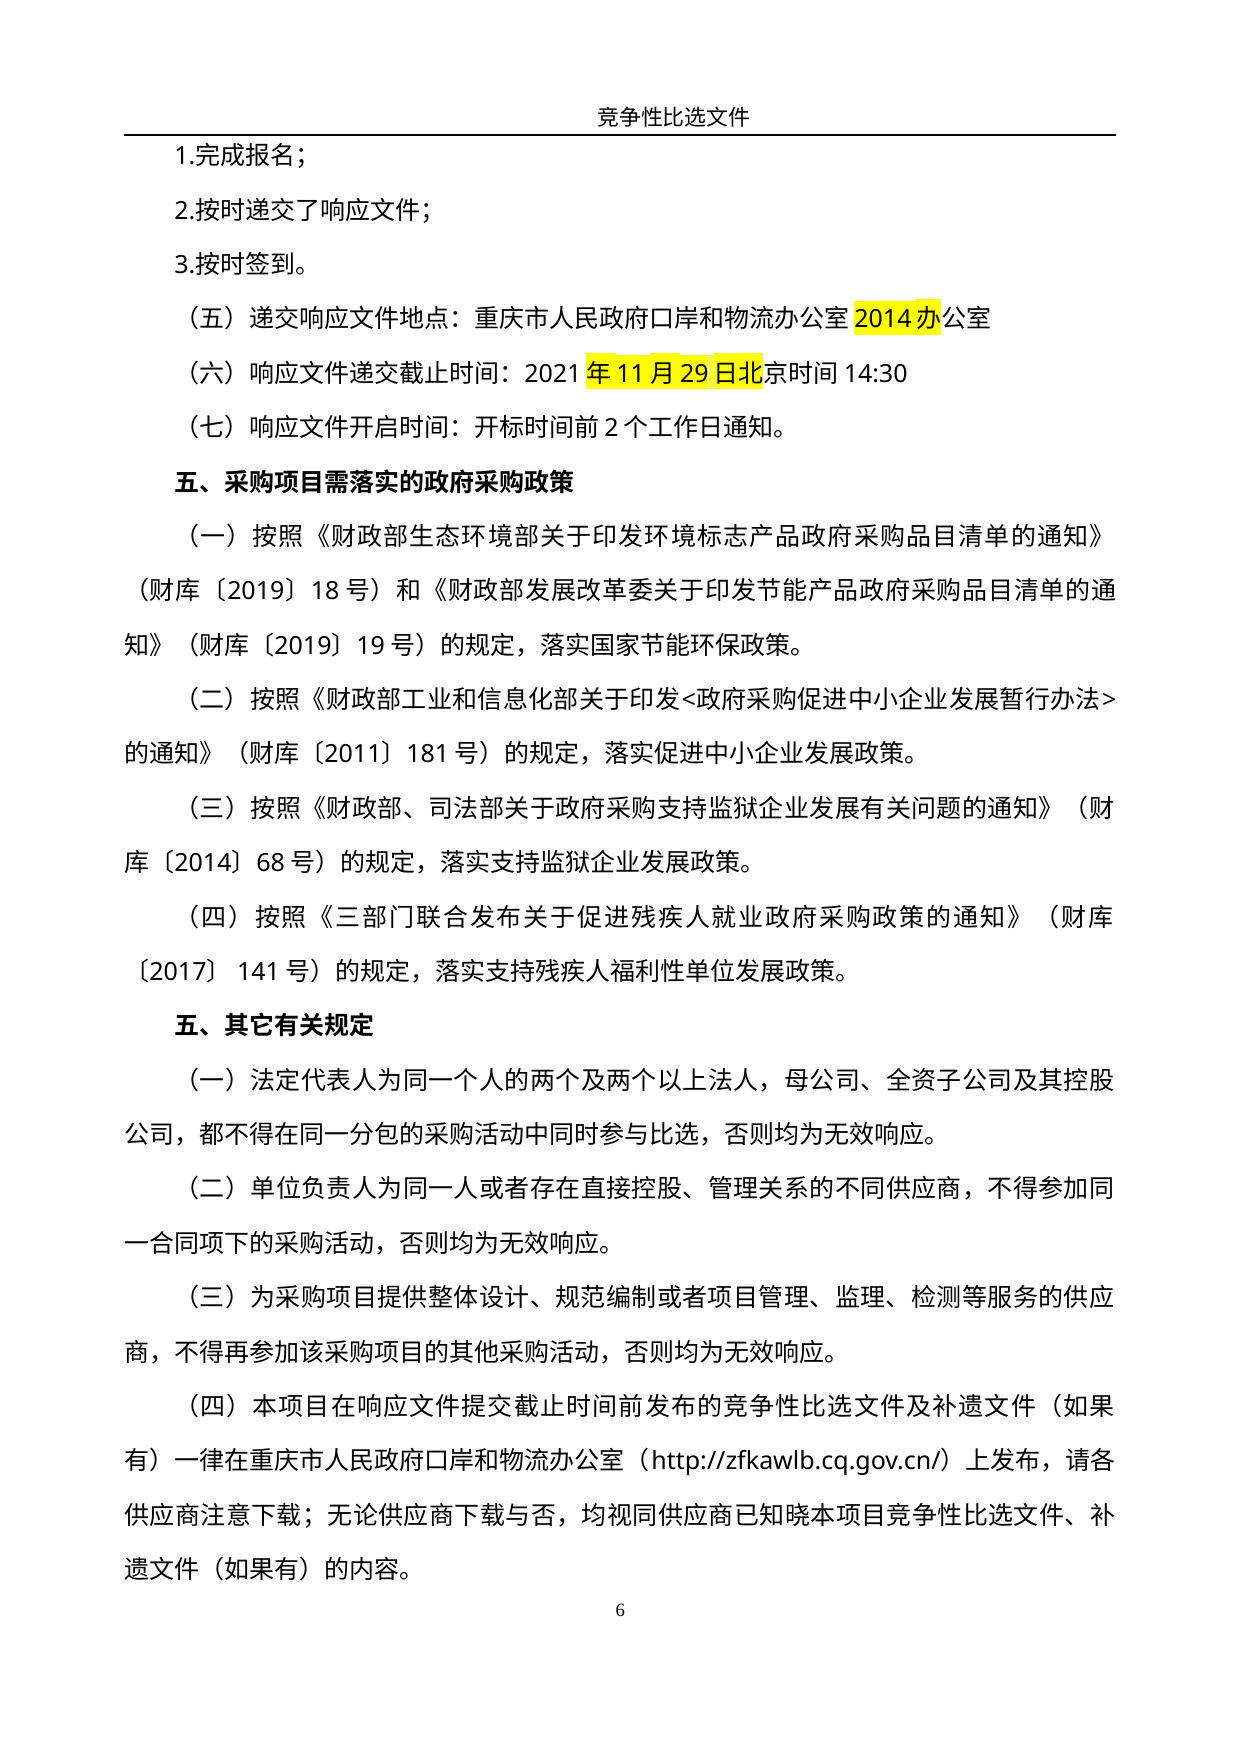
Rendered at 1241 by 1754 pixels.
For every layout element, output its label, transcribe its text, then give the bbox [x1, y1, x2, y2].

text （三）为采购项目提供整体设计、规范编制或者项目管理、监理、检测等服务的供应商，不得再参加该采购项目的其他采购活动，否则均为无效响应。 [124, 1278, 1116, 1368]
text （六）响应文件递交截止时间：2021年11月29日北京时间14:30 [124, 353, 586, 389]
text （四）按照《三部门联合发布关于促进残疾人就业政府采购政策的通知》（财库〔2017〕 141号）的规定，落实支持残疾人福利性单位发展政策。 [124, 897, 1116, 988]
subtitle 五、其它有关规定 [124, 1006, 1116, 1042]
text （六）响应文件递交截止时间：2021年11月29日北京时间14:30 [763, 353, 1116, 389]
subtitle 五、采购项目需落实的政府采购政策 [124, 462, 1116, 498]
text （三）按照《财政部、司法部关于政府采购支持监狱企业发展有关问题的通知》（财库〔2014〕68号）的规定，落实支持监狱企业发展政策。 [124, 788, 1116, 879]
text 1.完成报名； [124, 136, 1116, 172]
text （一）按照《财政部生态环境部关于印发环境标志产品政府采购品目清单的通知》（财库〔2019〕18号）和《财政部发展改革委关于印发节能产品政府采购品目清单的通知》（财库〔2019〕19号）的规定，落实国家节能环保政策。 [124, 516, 1116, 661]
text （五）递交响应文件地点：重庆市人民政府口岸和物流办公室2014办公室 [941, 299, 1116, 335]
text 2.按时递交了响应文件； [124, 190, 1116, 226]
text （五）递交响应文件地点：重庆市人民政府口岸和物流办公室2014办公室 [124, 299, 916, 335]
text （四）本项目在响应文件提交截止时间前发布的竞争性比选文件及补遗文件（如果有）一律在重庆市人民政府口岸和物流办公室（http://zfkawlb.cq.gov.cn/）上发布，请各供应商注意下载；无论供应商下载与否，均视同供应商已知晓本项目竞争性比选文件、补遗文件（如果有）的内容。 [124, 1386, 1116, 1586]
text （二）单位负责人为同一人或者存在直接控股、管理关系的不同供应商，不得参加同一合同项下的采购活动，否则均为无效响应。 [124, 1169, 1116, 1259]
text （二）按照《财政部工业和信息化部关于印发<政府采购促进中小企业发展暂行办法>的通知》（财库〔2011〕181号）的规定，落实促进中小企业发展政策。 [124, 679, 1116, 770]
text 3.按时签到。 [124, 244, 1116, 281]
text （七）响应文件开启时间：开标时间前2个工作日通知。 [124, 408, 1116, 444]
text （一）法定代表人为同一个人的两个及两个以上法人，母公司、全资子公司及其控股公司，都不得在同一分包的采购活动中同时参与比选，否则均为无效响应。 [124, 1060, 1116, 1151]
